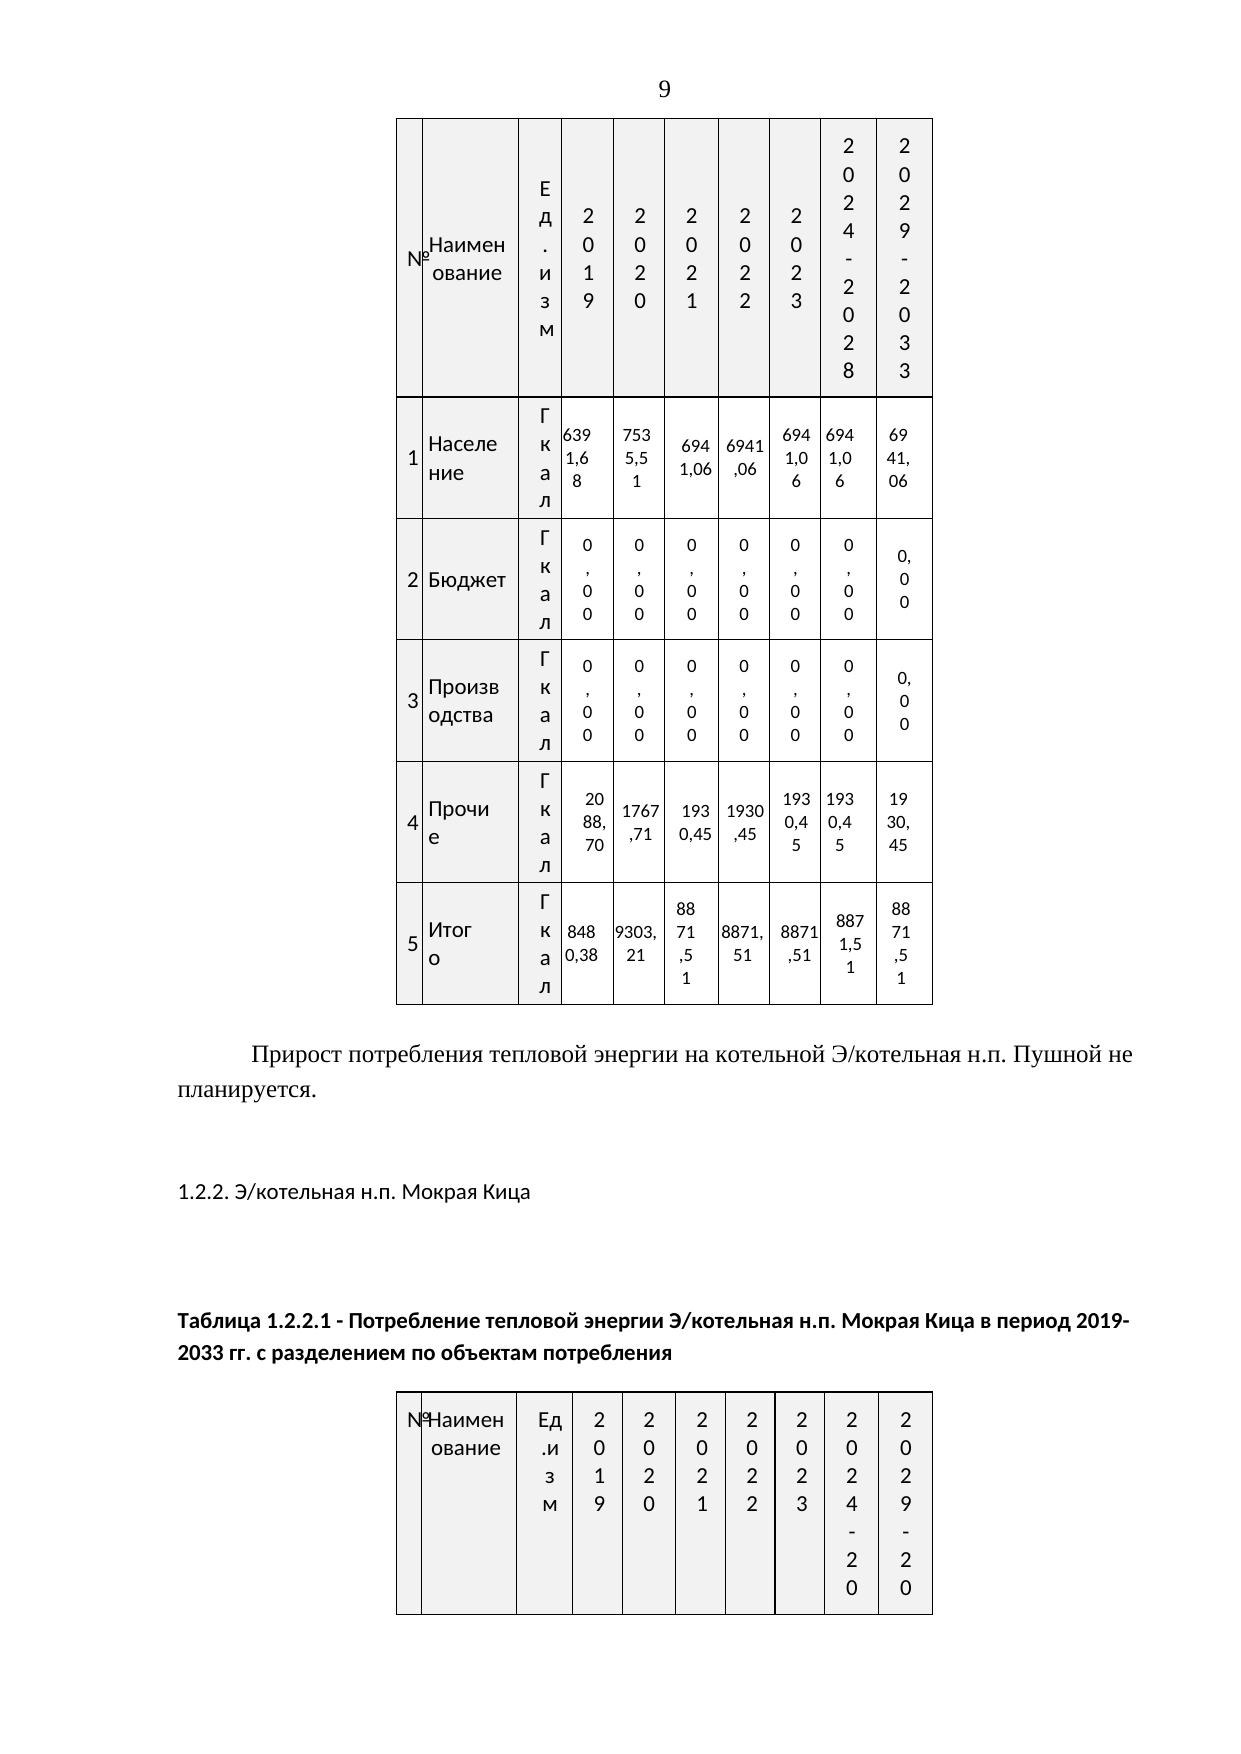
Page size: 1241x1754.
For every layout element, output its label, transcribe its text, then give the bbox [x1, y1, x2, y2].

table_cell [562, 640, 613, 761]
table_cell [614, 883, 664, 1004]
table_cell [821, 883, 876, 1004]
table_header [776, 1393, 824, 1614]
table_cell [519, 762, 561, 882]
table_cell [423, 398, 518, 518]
text Прирост потребления тепловой энергии на котельной Э/котельная н.п. Пушной не планируется. [177, 1039, 1139, 1102]
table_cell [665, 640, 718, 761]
text 1.2.2. Э/котельная н.п. Мокрая Кица [177, 1177, 1152, 1205]
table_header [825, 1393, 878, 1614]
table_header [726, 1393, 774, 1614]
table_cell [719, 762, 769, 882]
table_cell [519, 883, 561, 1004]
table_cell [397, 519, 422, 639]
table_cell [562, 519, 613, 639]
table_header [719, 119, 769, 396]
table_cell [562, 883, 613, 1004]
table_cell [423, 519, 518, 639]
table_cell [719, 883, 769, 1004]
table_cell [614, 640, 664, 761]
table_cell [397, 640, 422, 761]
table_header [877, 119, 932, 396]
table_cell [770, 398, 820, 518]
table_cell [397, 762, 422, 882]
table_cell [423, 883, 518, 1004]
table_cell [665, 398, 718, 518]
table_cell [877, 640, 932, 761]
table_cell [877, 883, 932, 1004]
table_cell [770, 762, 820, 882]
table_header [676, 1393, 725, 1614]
text Таблица 1.2.2.1 - Потребление тепловой энергии Э/котельная н.п. Мокрая Кица в период 2019-2033 гг. с разделением по объектам потребления [177, 1306, 1152, 1366]
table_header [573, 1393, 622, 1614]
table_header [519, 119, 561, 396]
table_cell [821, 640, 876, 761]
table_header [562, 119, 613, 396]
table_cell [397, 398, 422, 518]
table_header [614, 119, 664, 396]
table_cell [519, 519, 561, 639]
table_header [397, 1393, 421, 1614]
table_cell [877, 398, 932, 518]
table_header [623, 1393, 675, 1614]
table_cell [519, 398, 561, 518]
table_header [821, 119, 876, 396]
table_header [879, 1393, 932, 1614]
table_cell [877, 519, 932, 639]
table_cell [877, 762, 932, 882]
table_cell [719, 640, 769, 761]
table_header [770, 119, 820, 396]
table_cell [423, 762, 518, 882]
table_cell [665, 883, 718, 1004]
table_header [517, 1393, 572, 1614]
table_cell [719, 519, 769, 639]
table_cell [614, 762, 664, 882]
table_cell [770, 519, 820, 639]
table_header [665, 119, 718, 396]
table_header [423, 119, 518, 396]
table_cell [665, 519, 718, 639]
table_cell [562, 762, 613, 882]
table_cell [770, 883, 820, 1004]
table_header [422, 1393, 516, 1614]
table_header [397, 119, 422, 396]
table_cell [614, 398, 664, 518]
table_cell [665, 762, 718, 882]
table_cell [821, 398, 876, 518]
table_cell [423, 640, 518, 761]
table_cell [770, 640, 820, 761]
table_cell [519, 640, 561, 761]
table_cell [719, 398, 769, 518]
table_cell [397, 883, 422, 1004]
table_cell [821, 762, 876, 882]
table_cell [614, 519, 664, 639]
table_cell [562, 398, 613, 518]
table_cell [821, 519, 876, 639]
